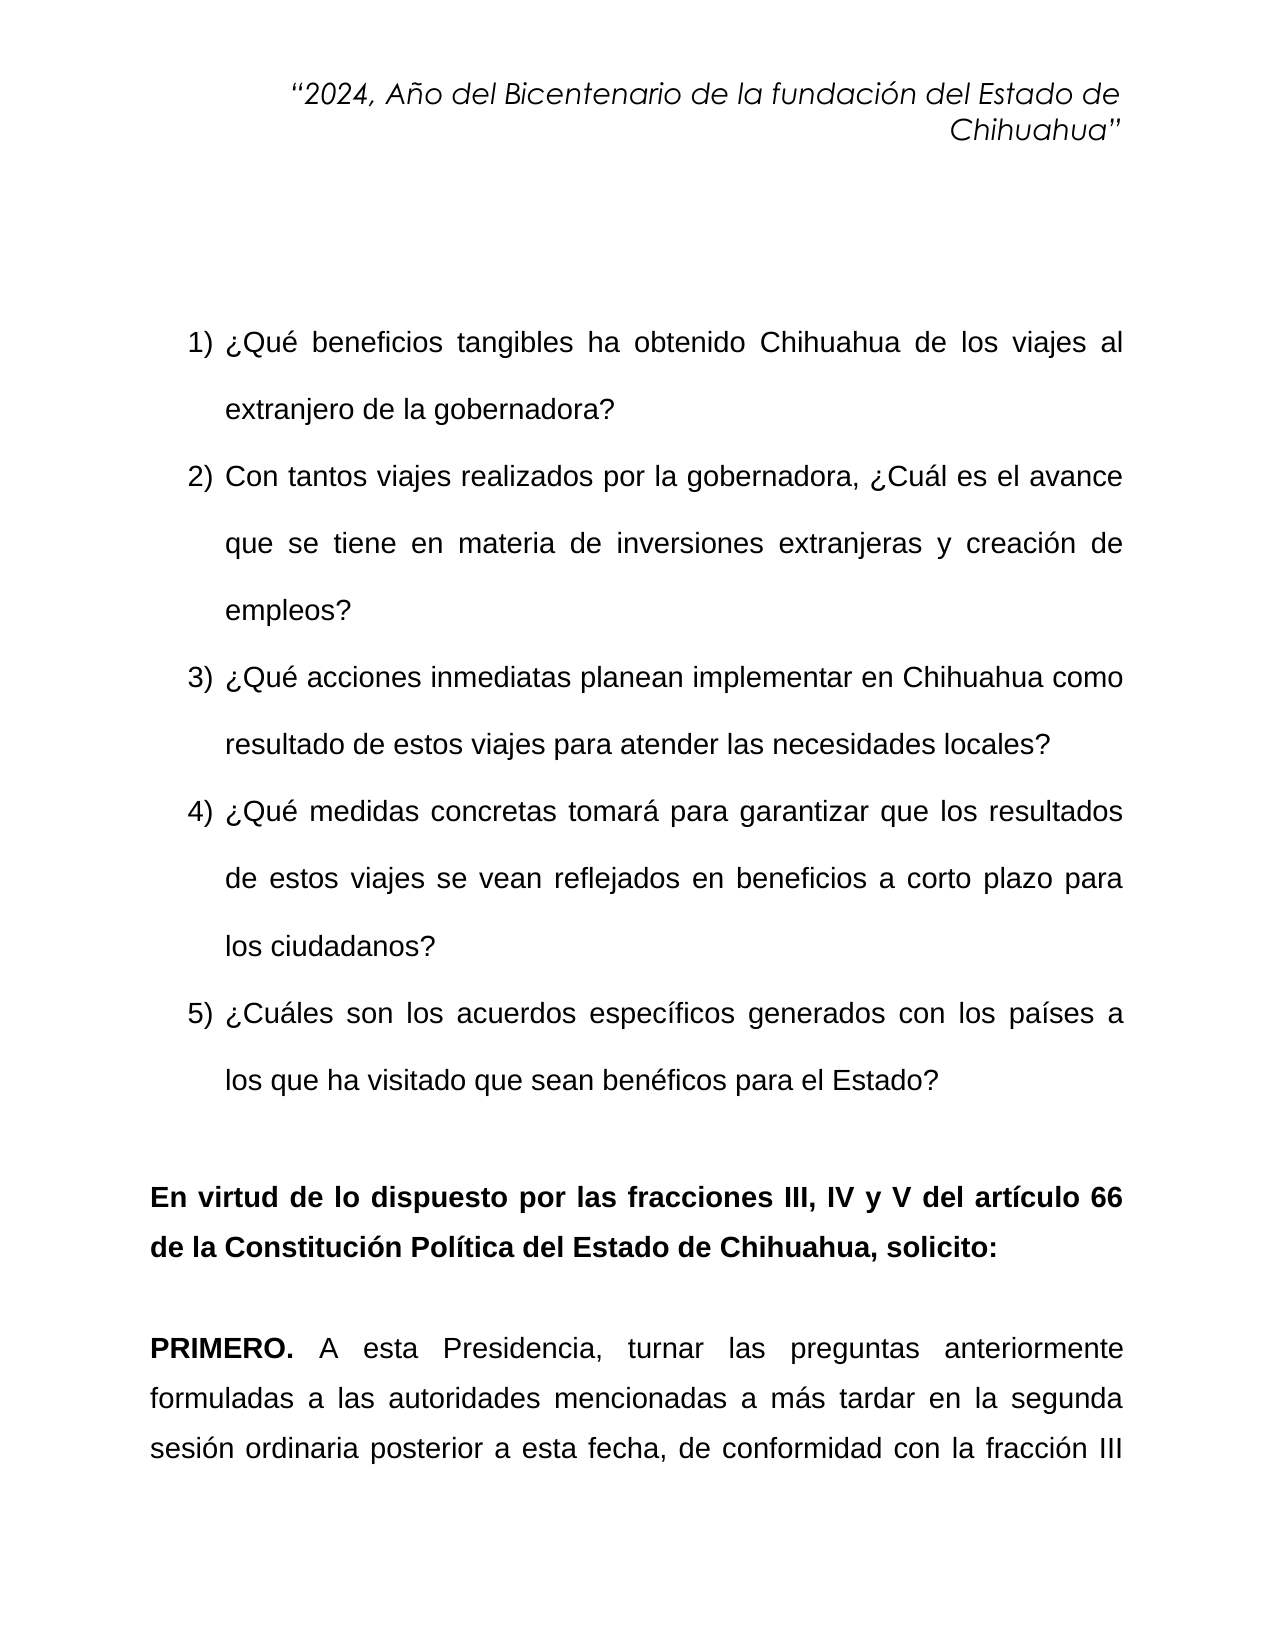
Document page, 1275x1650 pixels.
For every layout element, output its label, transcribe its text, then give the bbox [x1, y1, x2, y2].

list ¿Qué medidas concretas tomará para garantizar que los resultados de estos viajes se vean reflejados en beneficios a corto plazo para los ciudadanos? [187, 794, 1125, 962]
list ¿Qué acciones inmediatas planean implementar en Chihuahua como resultado de estos viajes para atender las necesidades locales? [187, 660, 1125, 761]
list ¿Qué beneficios tangibles ha obtenido Chihuahua de los viajes al extranjero de la gobernadora? [187, 325, 1125, 426]
list Con tantos viajes realizados por la gobernadora, ¿Cuál es el avance que se tiene en materia de inversiones extranjeras y creación de empleos? [187, 459, 1125, 627]
list ¿Cuáles son los acuerdos específicos generados con los países a los que ha visitado que sean benéficos para el Estado? [187, 996, 1125, 1096]
text En virtud de lo dispuesto por las fracciones III, IV y V del artículo 66 de la Constitución Política del Estado de Chihuahua, solicito: [150, 1180, 1125, 1263]
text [150, 1331, 1125, 1465]
